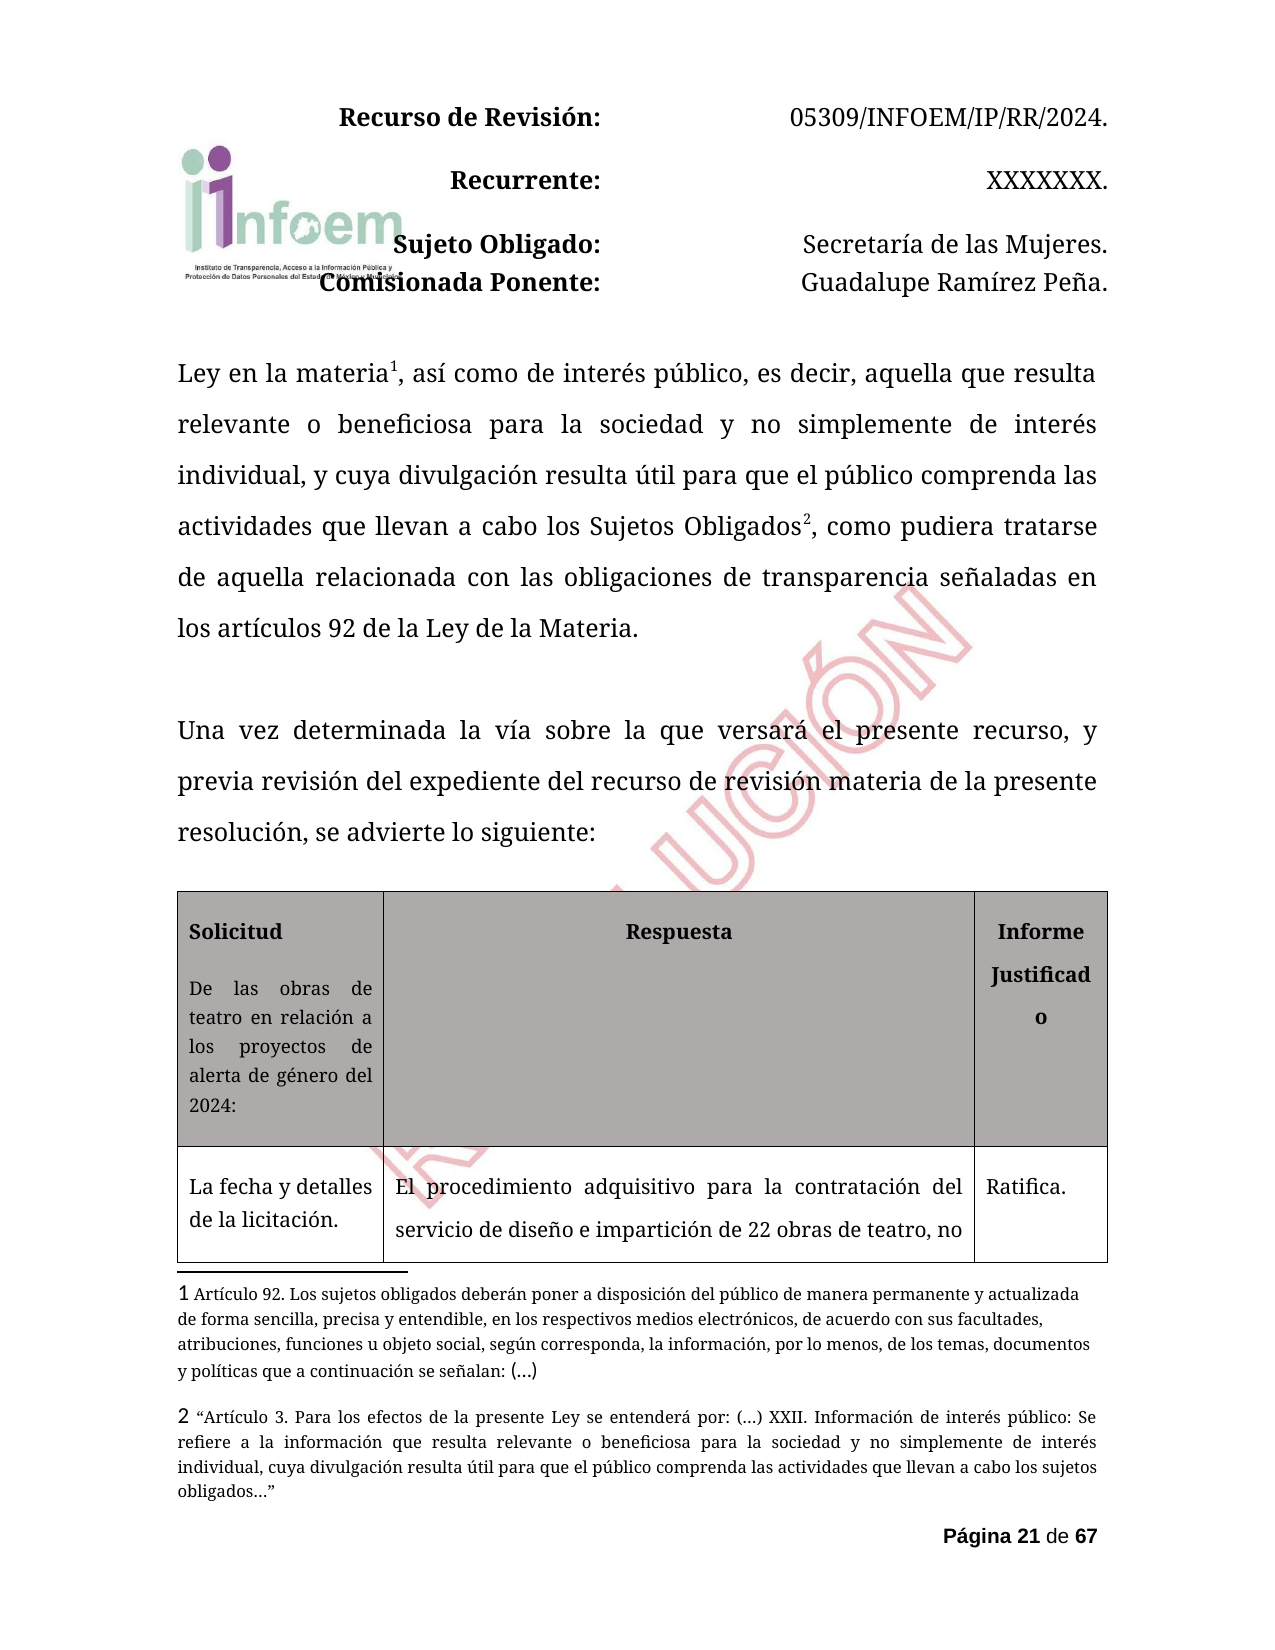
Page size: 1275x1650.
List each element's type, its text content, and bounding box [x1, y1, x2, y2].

table_header Informe Justificado [975, 892, 1107, 1146]
table_header Solicitud De las obras de teatro en relación a los proyectos de alerta de género del 2024: [178, 892, 383, 1146]
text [177, 356, 1098, 645]
table_header Respuesta [384, 892, 974, 1146]
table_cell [178, 1147, 383, 1262]
table_cell Ratifica. [975, 1147, 1107, 1262]
picture [72, 89, 1236, 1650]
text Una vez determinada la vía sobre la que versará el presente recurso, y previa revisión del expediente del recurso de revisión materia de la presente resolución, se advierte lo siguiente: [177, 713, 1098, 849]
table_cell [384, 1147, 974, 1262]
